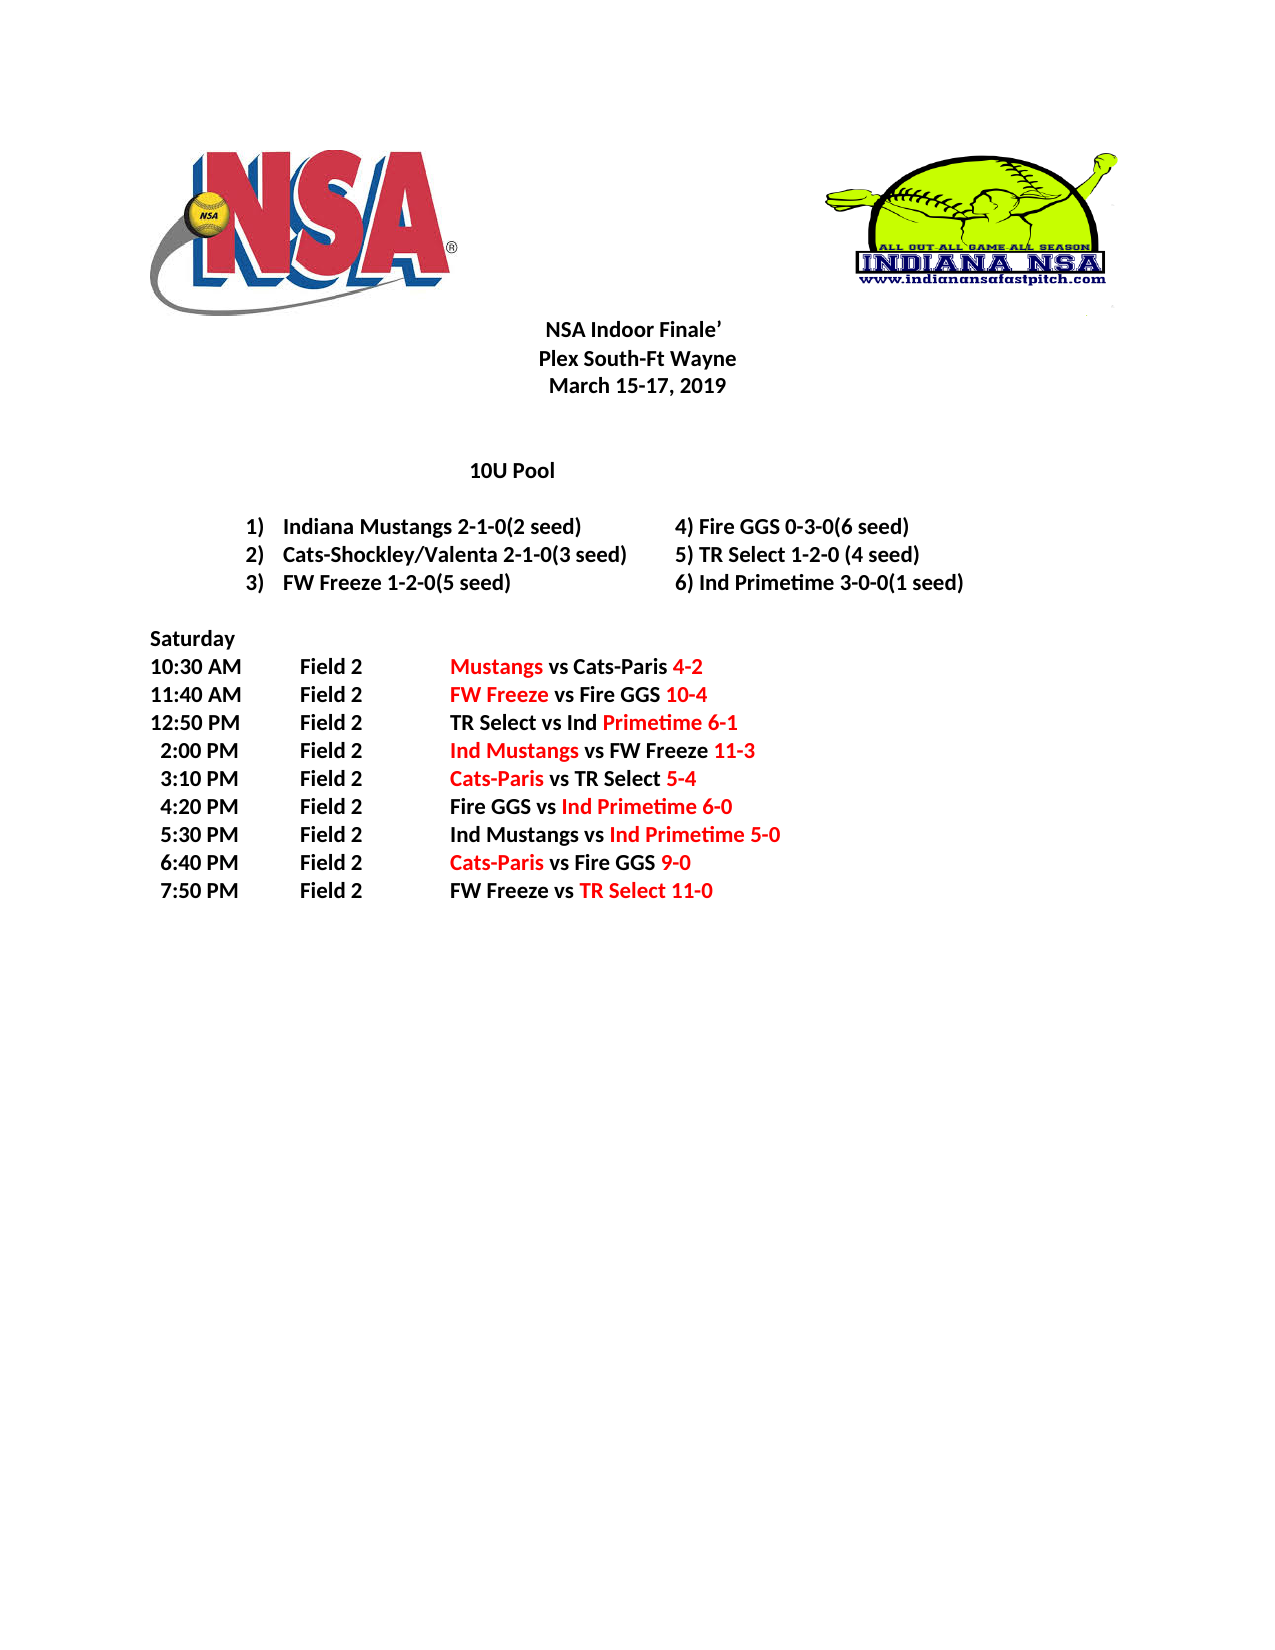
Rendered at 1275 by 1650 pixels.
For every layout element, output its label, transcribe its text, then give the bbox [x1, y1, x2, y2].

picture [825, 153, 1118, 316]
text 6:40 PM Field 2 Cats-Paris vs Fire GGS 9-0 [150, 848, 1125, 876]
text 12:50 PM Field 2 TR Select vs Ind Primetime 6-1 [150, 708, 1125, 736]
list Indiana Mustangs 2-1-0(2 seed) 4) Fire GGS 0-3-0(6 seed) [245, 512, 1125, 540]
text 10U Pool [150, 456, 1125, 484]
text 7:50 PM Field 2 FW Freeze vs TR Select 11-0 [150, 876, 1125, 904]
text 3:10 PM Field 2 Cats-Paris vs TR Select 5-4 [150, 764, 1125, 792]
text Saturday [150, 624, 1125, 652]
text 11:40 AM Field 2 FW Freeze vs Fire GGS 10-4 [150, 680, 1125, 708]
text 4:20 PM Field 2 Fire GGS vs Ind Primetime 6-0 [150, 792, 1125, 820]
text Plex South-Ft Wayne [150, 344, 1125, 372]
text NSA Indoor Finale’ [525, 316, 1125, 344]
list FW Freeze 1-2-0(5 seed) 6) Ind Primetime 3-0-0(1 seed) [245, 568, 1125, 596]
text 5:30 PM Field 2 Ind Mustangs vs Ind Primetime 5-0 [150, 820, 1125, 848]
list Cats-Shockley/Valenta 2-1-0(3 seed) 5) TR Select 1-2-0 (4 seed) [245, 540, 1125, 568]
text 10:30 AM Field 2 Mustangs vs Cats-Paris 4-2 [150, 652, 1125, 680]
text 2:00 PM Field 2 Ind Mustangs vs FW Freeze 11-3 [150, 736, 1125, 764]
text March 15-17, 2019 [150, 372, 1125, 400]
picture [150, 150, 460, 316]
